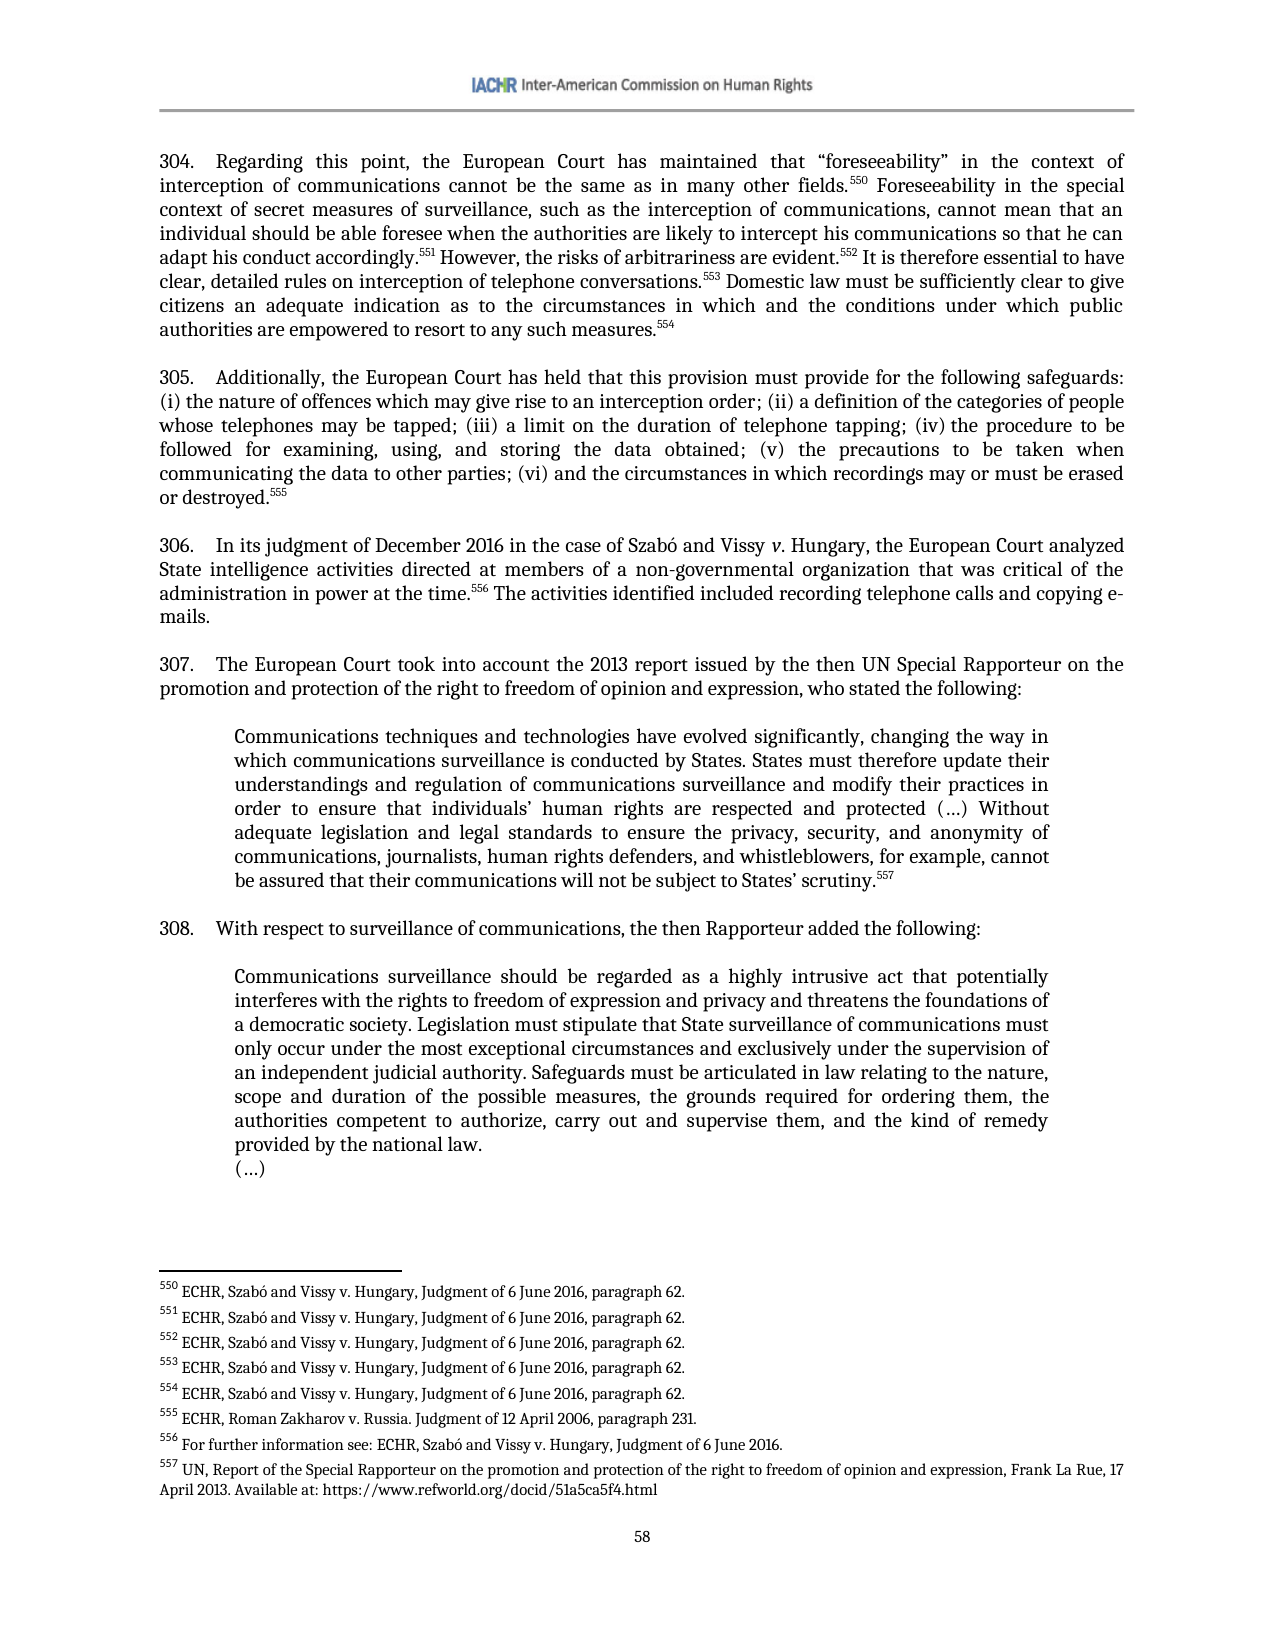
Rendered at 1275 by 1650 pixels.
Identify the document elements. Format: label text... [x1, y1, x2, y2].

list Additionally, the European Court has held that this provision must provide for the following safeguards: (i) the nature of offences which may give rise to an interception order; (ii) a definition of the categories of people whose telephones may be tapped; (iii) a limit on the duration of telephone tapping; (iv) the procedure to be followed for examining, using, and storing the data obtained; (v) the precautions to be taken when communicating the data to other parties; (vi) and the circumstances in which recordings may or must be erased or destroyed. [270, 461, 1125, 509]
picture [461, 75, 824, 95]
list Regarding this point, the European Court has maintained that “foreseeability” in the context of interception of communications cannot be the same as in many other fields. Foreseeability in the special context of secret measures of surveillance, such as the interception of communications, cannot mean that an individual should be able foresee when the authorities are likely to intercept his communications so that he can adapt his conduct accordingly. However, the risks of arbitrariness are evident. It is therefore essential to have clear, detailed rules on interception of telephone conversations. Domestic law must be sufficiently clear to give citizens an adequate indication as to the circumstances in which and the conditions under which public authorities are empowered to resort to any such measures. [159, 150, 1125, 342]
text Communications techniques and technologies have evolved significantly, changing the way in which communications surveillance is conducted by States. States must therefore update their understandings and regulation of communications surveillance and modify their practices in order to ensure that individuals’ human rights are respected and protected (…) Without adequate legislation and legal standards to ensure the privacy, security, and anonymity of communications, journalists, human rights defenders, and whistleblowers, for example, cannot be assured that their communications will not be subject to States’ scrutiny. [234, 725, 1050, 893]
list Additionally, the European Court has held that this provision must provide for the following safeguards: (i) the nature of offences which may give rise to an interception order; (ii) a definition of the categories of people whose telephones may be tapped; (iii) a limit on the duration of telephone tapping; (iv) the procedure to be followed for examining, using, and storing the data obtained; (v) the precautions to be taken when communicating the data to other parties; (vi) and the circumstances in which recordings may or must be erased or destroyed. [159, 366, 1125, 461]
list With respect to surveillance of communications, the then Rapporteur added the following: [159, 917, 1125, 941]
list In its judgment of December 2016 in the case of Szabó and Vissy v. Hungary, the European Court analyzed State intelligence activities directed at members of a non-governmental organization that was critical of the administration in power at the time. The activities identified included recording telephone calls and copying e-mails. [159, 533, 1125, 629]
text (…) [234, 1156, 1050, 1180]
list The European Court took into account the 2013 report issued by the then UN Special Rapporteur on the promotion and protection of the right to freedom of opinion and expression, who stated the following: [159, 653, 1125, 701]
text Communications surveillance should be regarded as a highly intrusive act that potentially interferes with the rights to freedom of expression and privacy and threatens the foundations of a democratic society. Legislation must stipulate that State surveillance of communications must only occur under the most exceptional circumstances and exclusively under the supervision of an independent judicial authority. Safeguards must be articulated in law relating to the nature, scope and duration of the possible measures, the grounds required for ordering them, the authorities competent to authorize, carry out and supervise them, and the kind of remedy provided by the national law. [234, 964, 1050, 1156]
